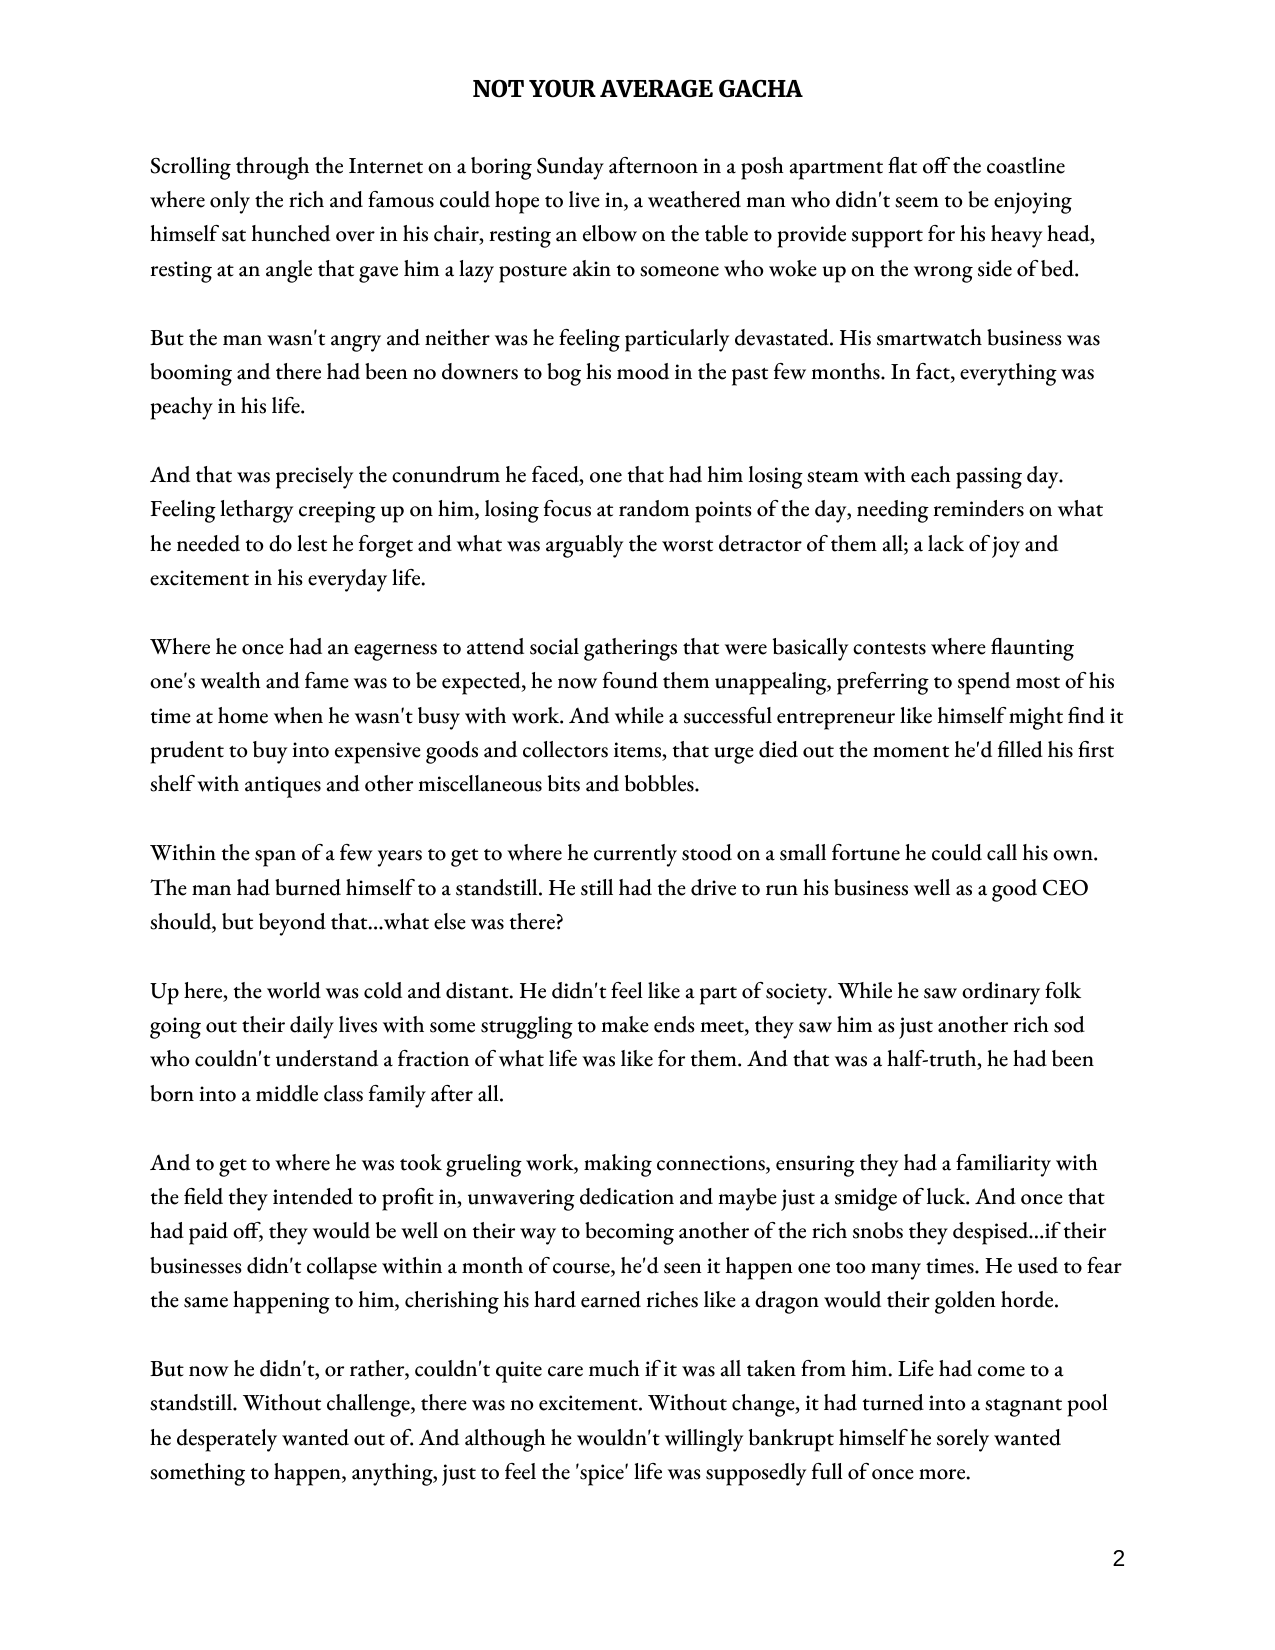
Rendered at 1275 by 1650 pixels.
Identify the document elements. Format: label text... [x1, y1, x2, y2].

text And that was precisely the conundrum he faced, one that had him losing steam with each passing day. Feeling lethargy creeping up on him, losing focus at random points of the day, needing reminders on what he needed to do lest he forget and what was arguably the worst detractor of them all; a lack of joy and excitement in his everyday life. [150, 459, 1125, 592]
text Within the span of a few years to get to where he currently stood on a small fortune he could call his own. The man had burned himself to a standstill. He still had the drive to run his business well as a good CEO should, but beyond that…what else was there? [150, 837, 1125, 936]
text Where he once had an eagerness to attend social gatherings that were basically contests where flaunting one's wealth and fame was to be expected, he now found them unappealing, preferring to spend most of his time at home when he wasn't busy with work. And while a successful entrepreneur like himself might find it prudent to buy into expensive goods and collectors items, that urge died out the moment he'd filled his first shelf with antiques and other miscellaneous bits and bobbles. [150, 631, 1125, 799]
text But now he didn't, or rather, couldn't quite care much if it was all taken from him. Life had come to a standstill. Without challenge, there was no excitement. Without change, it had turned into a stagnant pool he desperately wanted out of. And although he wouldn't willingly bankrupt himself he sorely wanted something to happen, anything, just to feel the 'spice' life was supposedly full of once more. [150, 1353, 1125, 1486]
text Up here, the world was cold and distant. He didn't feel like a part of society. While he saw ordinary folk going out their daily lives with some struggling to make ends meet, they saw him as just another rich sod who couldn't understand a fraction of what life was like for them. And that was a half-truth, he had been born into a middle class family after all. [150, 975, 1125, 1108]
text And to get to where he was took grueling work, making connections, ensuring they had a familiarity with the field they intended to profit in, unwavering dedication and maybe just a smidge of luck. And once that had paid off, they would be well on their way to becoming another of the rich snobs they despised…if their businesses didn't collapse within a month of course, he'd seen it happen one too many times. He used to fear the same happening to him, cherishing his hard earned riches like a dragon would their golden horde. [150, 1147, 1125, 1314]
text But the man wasn't angry and neither was he feeling particularly devastated. His smartwatch business was booming and there had been no downers to bog his mood in the past few months. In fact, everything was peachy in his life. [150, 322, 1125, 421]
text Scrolling through the Internet on a boring Sunday afternoon in a posh apartment flat off the coastline where only the rich and famous could hope to live in, a weathered man who didn't seem to be enjoying himself sat hunched over in his chair, resting an elbow on the table to provide support for his heavy head, resting at an angle that gave him a lazy posture akin to someone who woke up on the wrong side of bed. [150, 150, 1125, 283]
